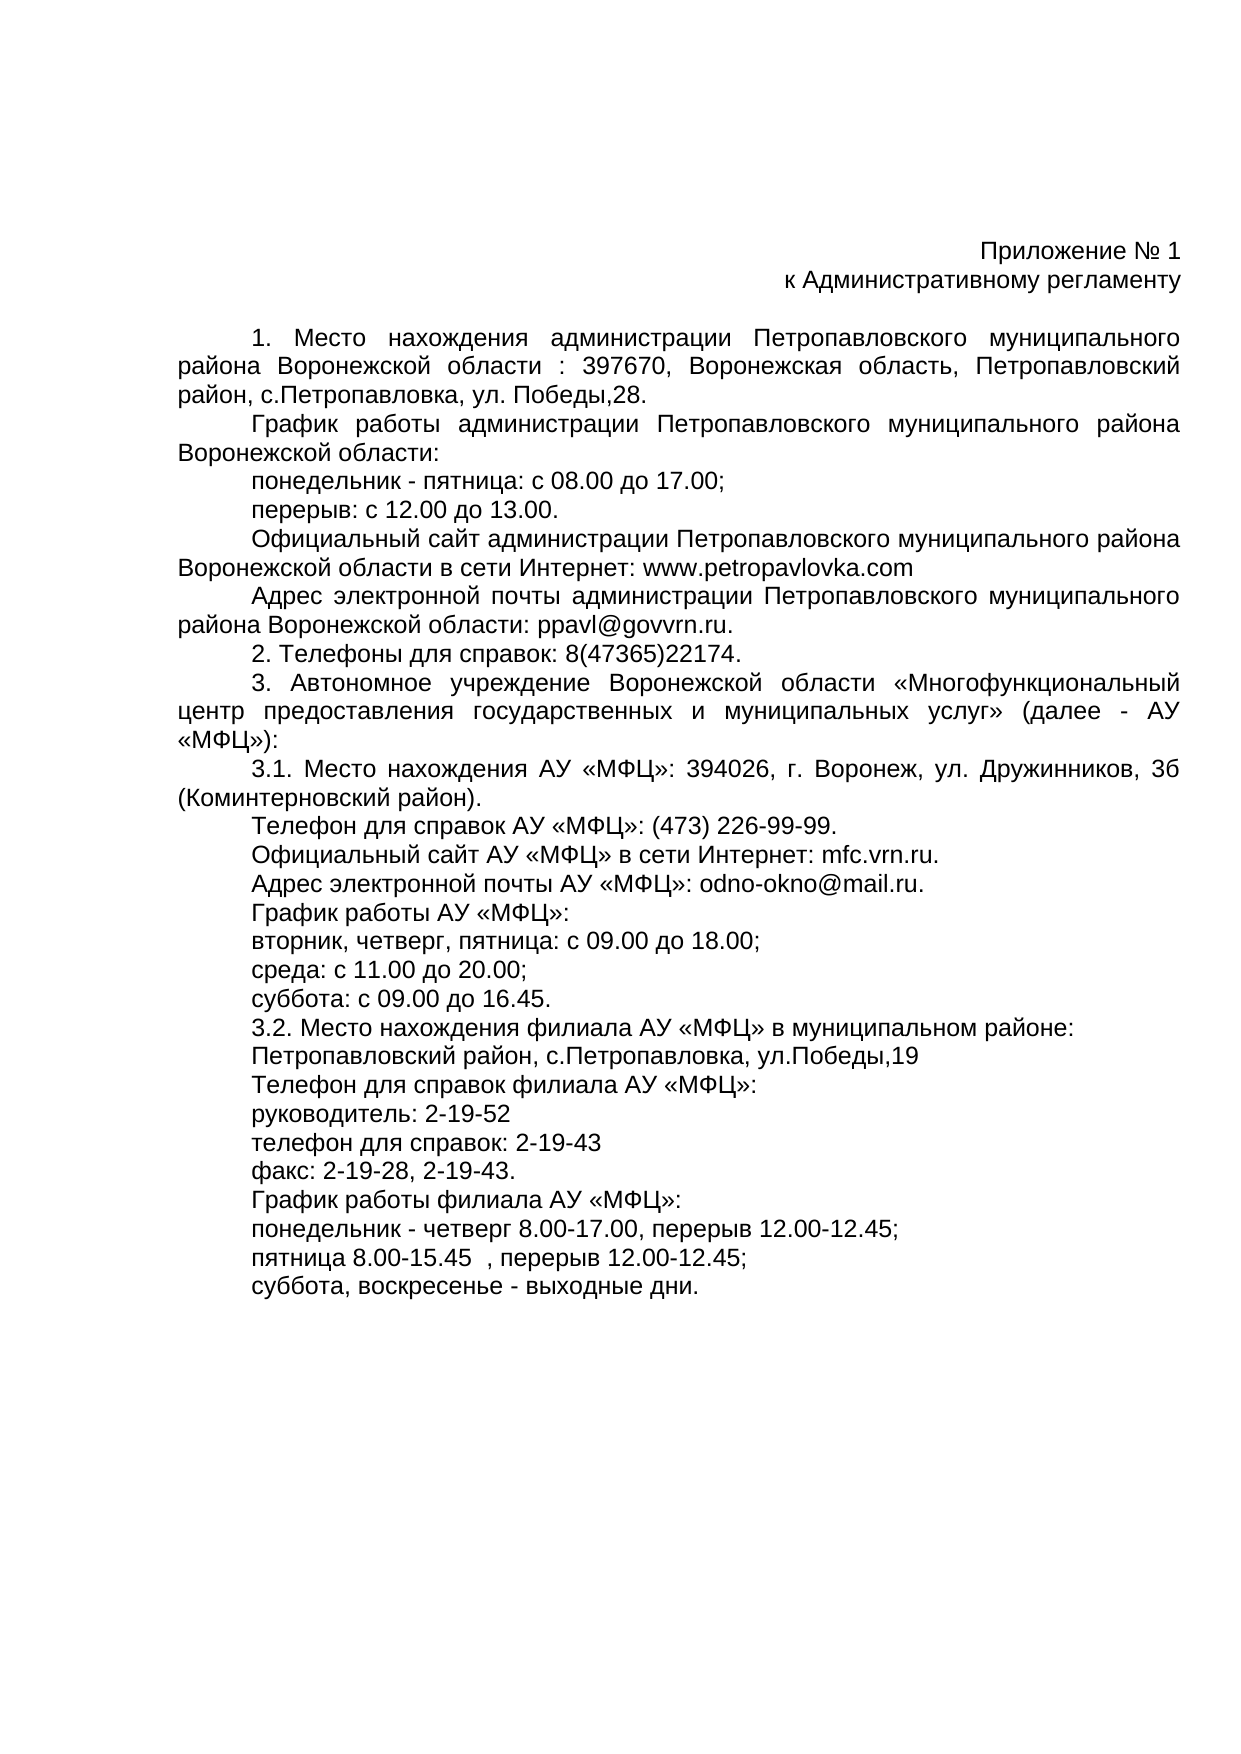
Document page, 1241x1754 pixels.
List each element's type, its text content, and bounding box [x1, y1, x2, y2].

subtitle суббота, воскресенье - выходные дни. [177, 1271, 1181, 1300]
text Официальный сайт администрации Петропавловского муниципального района Воронежской области в сети Интернет: www.petropavlovka.com [177, 524, 1181, 581]
subtitle понедельник - четверг 8.00-17.00, перерыв 12.00-12.45; [177, 1214, 1181, 1242]
text Петропавловский район, с.Петропавловка, ул.Победы,19 [177, 1041, 1181, 1070]
text График работы АУ «МФЦ»: [177, 897, 1181, 926]
text перерыв: с 12.00 до 13.00. [177, 495, 1181, 524]
subtitle пятница 8.00-15.45 , перерыв 12.00-12.45; [177, 1242, 1181, 1271]
text Телефон для справок филиала АУ «МФЦ»: [177, 1070, 1181, 1099]
subtitle График работы филиала АУ «МФЦ»: [177, 1185, 1181, 1214]
text к Административному регламенту [177, 265, 1181, 294]
text суббота: с 09.00 до 16.45. [177, 984, 1181, 1012]
text Приложение № 1 [177, 236, 1181, 265]
text 3.2. Место нахождения филиала АУ «МФЦ» в муниципальном районе: [177, 1012, 1181, 1041]
text График работы администрации Петропавловского муниципального района Воронежской области: [177, 409, 1181, 466]
text вторник, четверг, пятница: с 09.00 до 18.00; [177, 926, 1181, 955]
text телефон для справок: 2-19-43 [177, 1127, 1181, 1156]
text 2. Телефоны для справок: 8(47365)22174. [177, 639, 1181, 667]
text Телефон для справок АУ «МФЦ»: (473) 226-99-99. [177, 811, 1181, 840]
text среда: с 11.00 до 20.00; [177, 955, 1181, 984]
text руководитель: 2-19-52 [177, 1099, 1181, 1127]
text 3. Автономное учреждение Воронежской области «Многофункциональный центр предоставления государственных и муниципальных услуг» (далее - АУ «МФЦ»): [177, 667, 1181, 754]
text 1. Место нахождения администрации Петропавловского муниципального района Воронежской области : 397670, Воронежская область, Петропавловский район, с.Петропавловка, ул. Победы,28. [177, 322, 1181, 409]
text факс: 2-19-28, 2-19-43. [177, 1156, 1181, 1185]
text Официальный сайт АУ «МФЦ» в сети Интернет: mfc.vrn.ru. [177, 840, 1181, 869]
text понедельник - пятница: с 08.00 до 17.00; [177, 466, 1181, 495]
text 3.1. Место нахождения АУ «МФЦ»: 394026, г. Воронеж, ул. Дружинников, 3б (Коминтерновский район). [177, 754, 1181, 811]
text Адрес электронной почты АУ «МФЦ»: odno-okno@mail.ru. [177, 869, 1181, 897]
text Адрес электронной почты администрации Петропавловского муниципального района Воронежской области: ppavl@govvrn.ru. [177, 581, 1181, 639]
